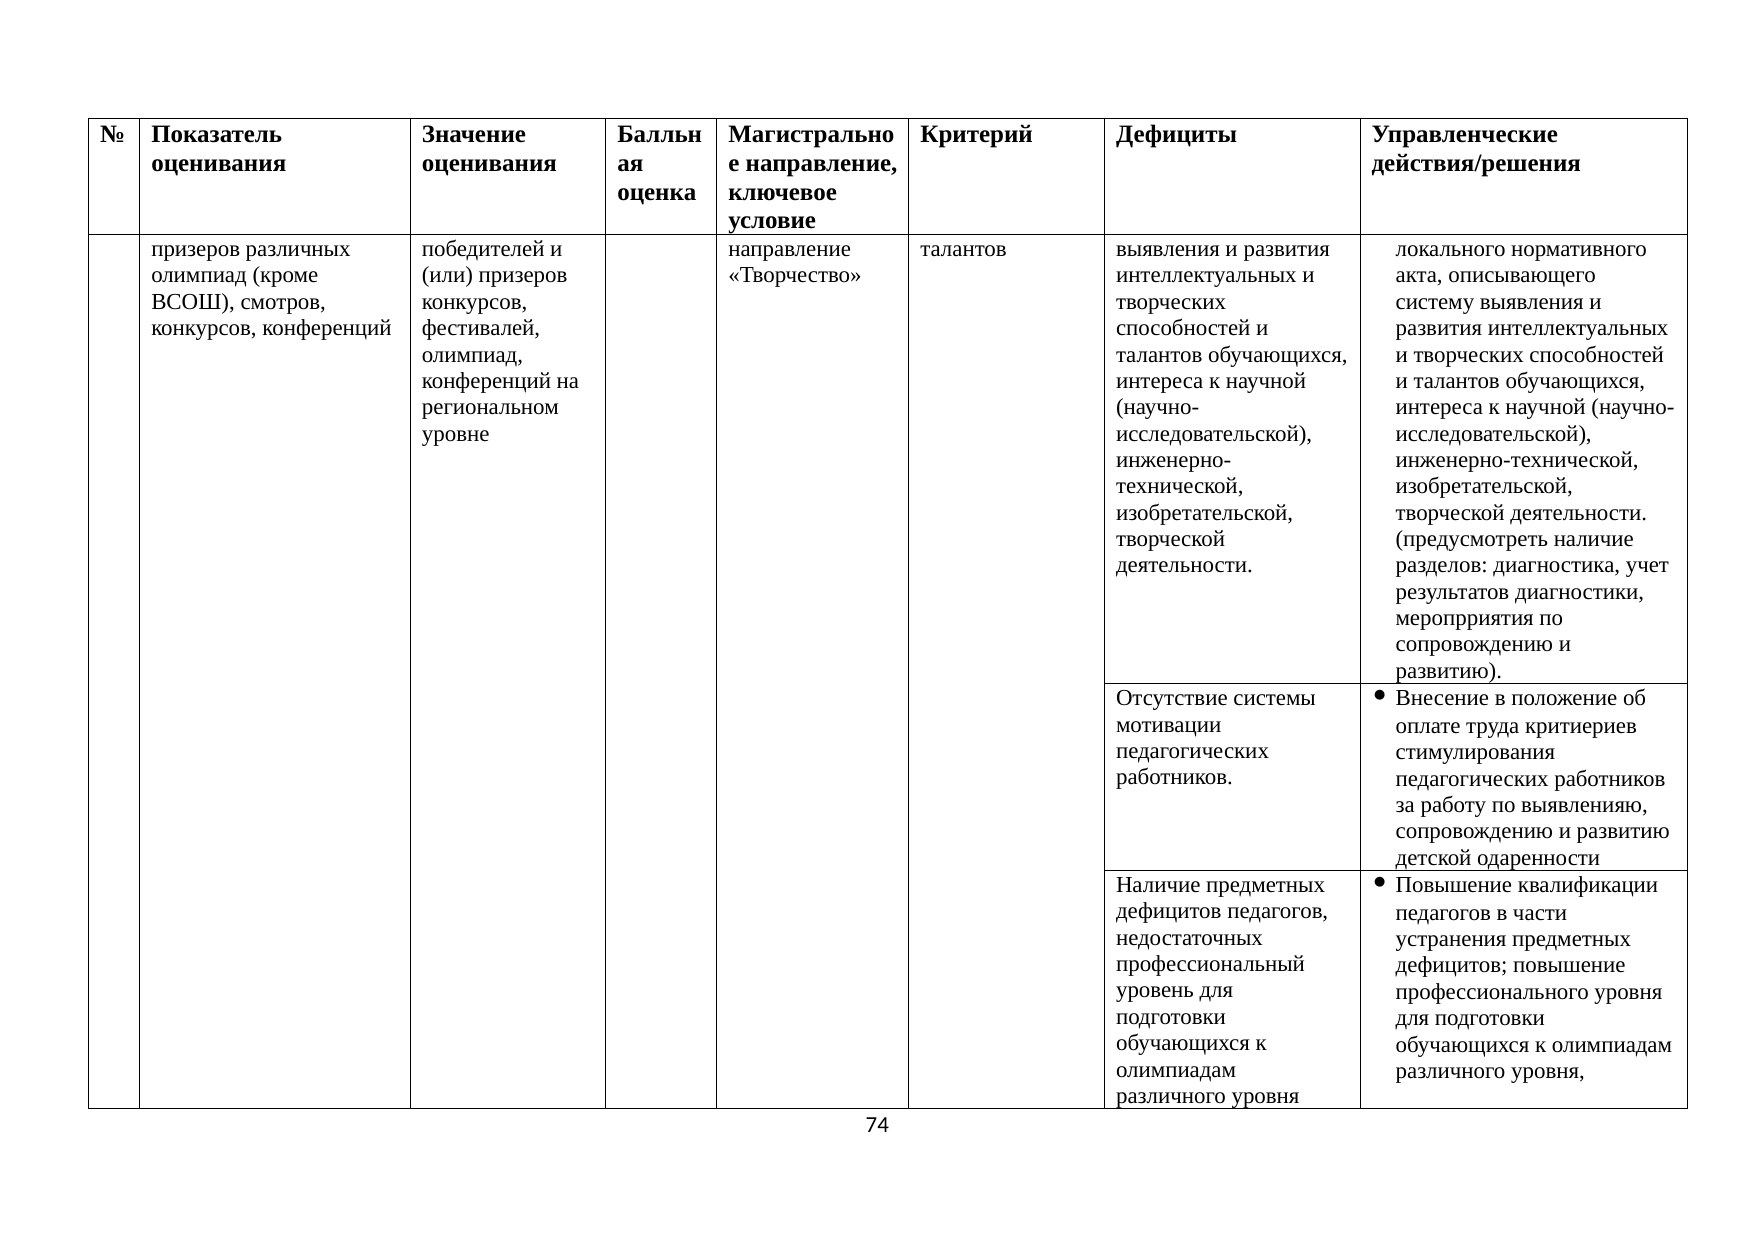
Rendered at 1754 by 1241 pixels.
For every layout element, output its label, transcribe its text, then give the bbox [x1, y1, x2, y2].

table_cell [1361, 235, 1687, 683]
table_cell 41 [89, 235, 139, 1108]
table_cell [1361, 871, 1687, 1108]
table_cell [411, 235, 605, 1108]
table_cell Магистральное направление «Творчество» [717, 235, 908, 1108]
table_cell 2 [606, 235, 716, 1108]
table_header Показатель оценивания [140, 119, 410, 234]
table_cell Отсутствие системы мотивации педагогических работников. [1105, 684, 1360, 870]
table_header Магистральное направление, ключевое условие [717, 119, 908, 234]
table_cell Развитие талантов [909, 235, 1104, 1108]
table_header Значение оценивания [411, 119, 605, 234]
table_header Балльная оценка [606, 119, 716, 234]
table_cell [140, 235, 410, 1108]
table_header Дефициты [1105, 119, 1360, 234]
table_header Управленческие действия/решения [1361, 119, 1687, 234]
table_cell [1105, 235, 1360, 683]
table_header № [89, 119, 139, 234]
table_header Критерий [909, 119, 1104, 234]
table_cell Внесение в положение об оплате труда критиериев стимулирования педагогических работников за работу по выявленияю, сопровождению и развитию детской одаренности [1361, 684, 1687, 870]
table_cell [1105, 871, 1360, 1108]
